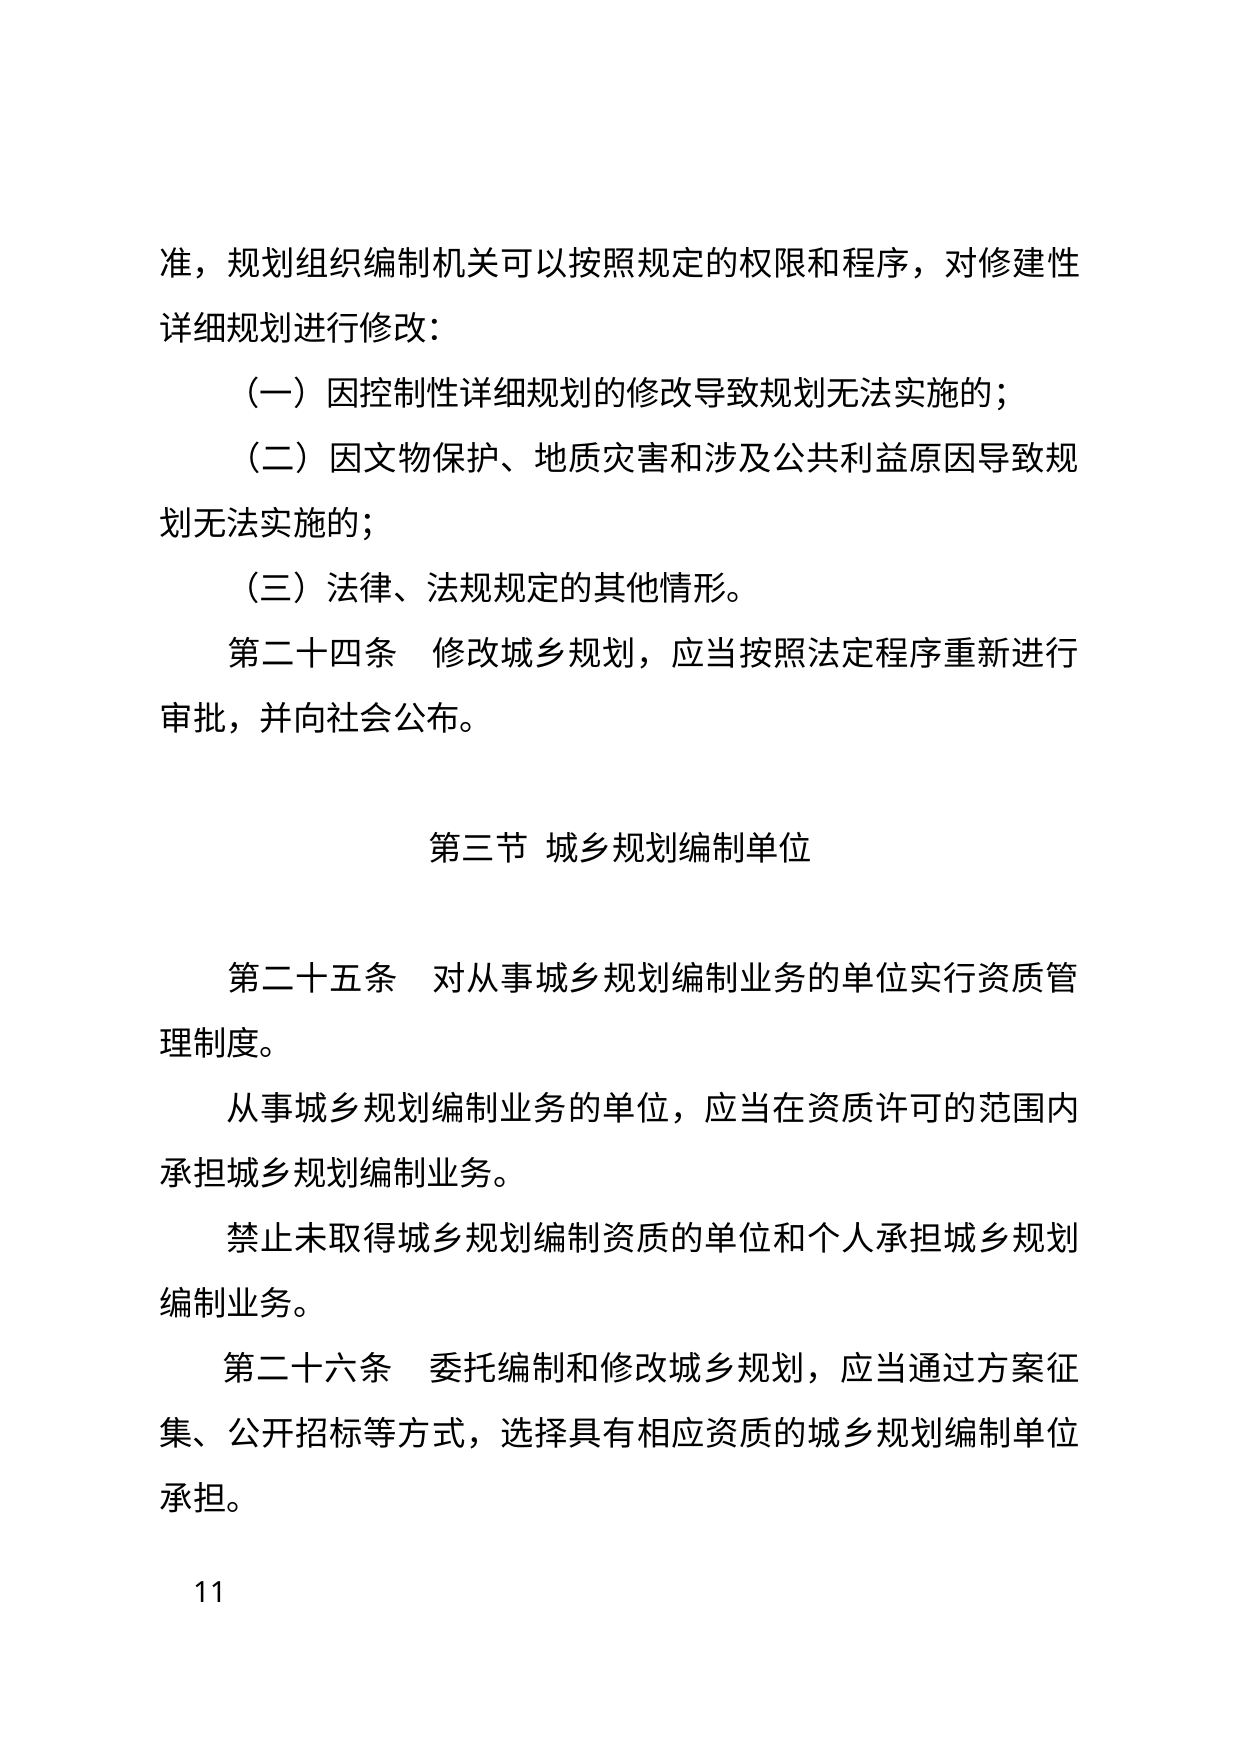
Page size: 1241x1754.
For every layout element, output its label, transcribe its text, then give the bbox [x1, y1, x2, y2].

text 第二十五条 对从事城乡规划编制业务的单位实行资质管理制度。 [159, 878, 1081, 1073]
list 城乡规划编制单位 [159, 813, 1081, 878]
text 第二十六条 委托编制和修改城乡规划，应当通过方案征集、公开招标等方式，选择具有相应资质的城乡规划编制单位承担。 [159, 1333, 1081, 1528]
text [159, 228, 1081, 813]
text 禁止未取得城乡规划编制资质的单位和个人承担城乡规划编制业务。 [159, 1203, 1081, 1333]
text 从事城乡规划编制业务的单位，应当在资质许可的范围内承担城乡规划编制业务。 [159, 1073, 1081, 1203]
